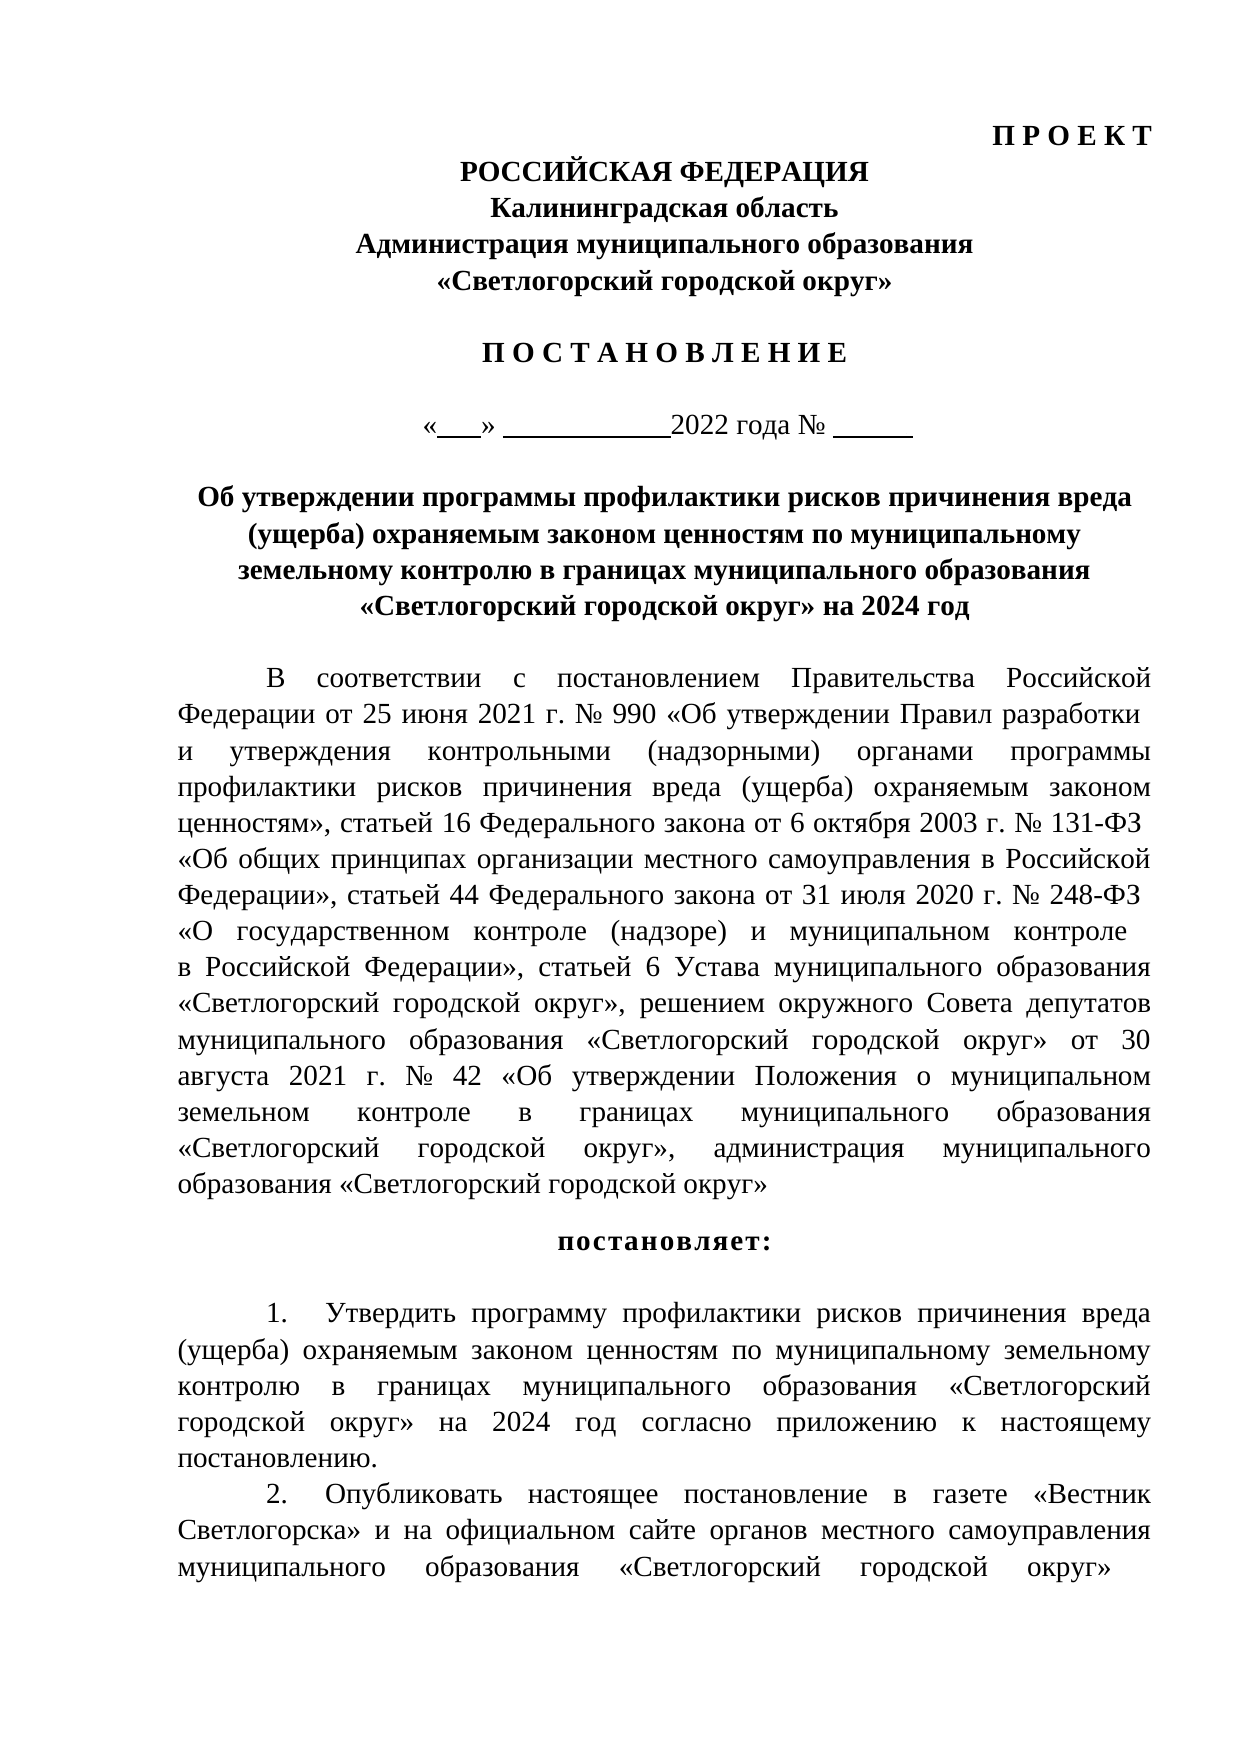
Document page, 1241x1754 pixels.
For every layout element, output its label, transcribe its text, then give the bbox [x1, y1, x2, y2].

text П Р О Е К Т [177, 118, 1152, 152]
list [177, 1476, 1152, 1582]
text Калининградская область [177, 190, 1152, 224]
text Об утверждении программы профилактики рисков причинения вреда (ущерба) охраняемым законом ценностям по муниципальному земельному контролю в границах муниципального образования «Светлогорский городской округ» на 2024 год [177, 479, 1152, 622]
text постановляет: [177, 1223, 1152, 1257]
subtitle П О С Т А Н О В Л Е Н И Е [177, 335, 1152, 368]
subtitle Администрация муниципального образования [177, 227, 1152, 260]
text « » 2022 года № . [177, 407, 1152, 441]
subtitle «Светлогорский городской округ» [177, 263, 1152, 296]
list Утвердить программу профилактики рисков причинения вреда (ущерба) охраняемым законом ценностям по муниципальному земельному контролю в границах муниципального образования «Светлогорский городской округ» на 2024 год согласно приложению к настоящему постановлению. [177, 1296, 1152, 1474]
text РОССИЙСКАЯ ФЕДЕРАЦИЯ [177, 154, 1152, 188]
text В соответствии с постановлением Правительства Российской Федерации от 25 июня 2021 г. № 990 «Об утверждении Правил разработки и утверждения контрольными (надзорными) органами программы профилактики рисков причинения вреда (ущерба) охраняемым законом ценностям», статьей 16 Федерального закона от 6 октября 2003 г. № 131-ФЗ «Об общих принципах организации местного самоуправления в Российской Федерации», статьей 44 Федерального закона от 31 июля 2020 г. № 248-ФЗ «О государственном контроле (надзоре) и муниципальном контроле в Российской Федерации», статьей 6 Устава муниципального образования «Светлогорский городской округ», решением окружного Совета депутатов муниципального образования «Светлогорский городской округ» от 30 августа 2021 г. № 42 «Об утверждении Положения о муниципальном земельном контроле в границах муниципального образования «Светлогорский городской округ», администрация муниципального образования «Светлогорский городской округ» [177, 660, 1152, 1200]
